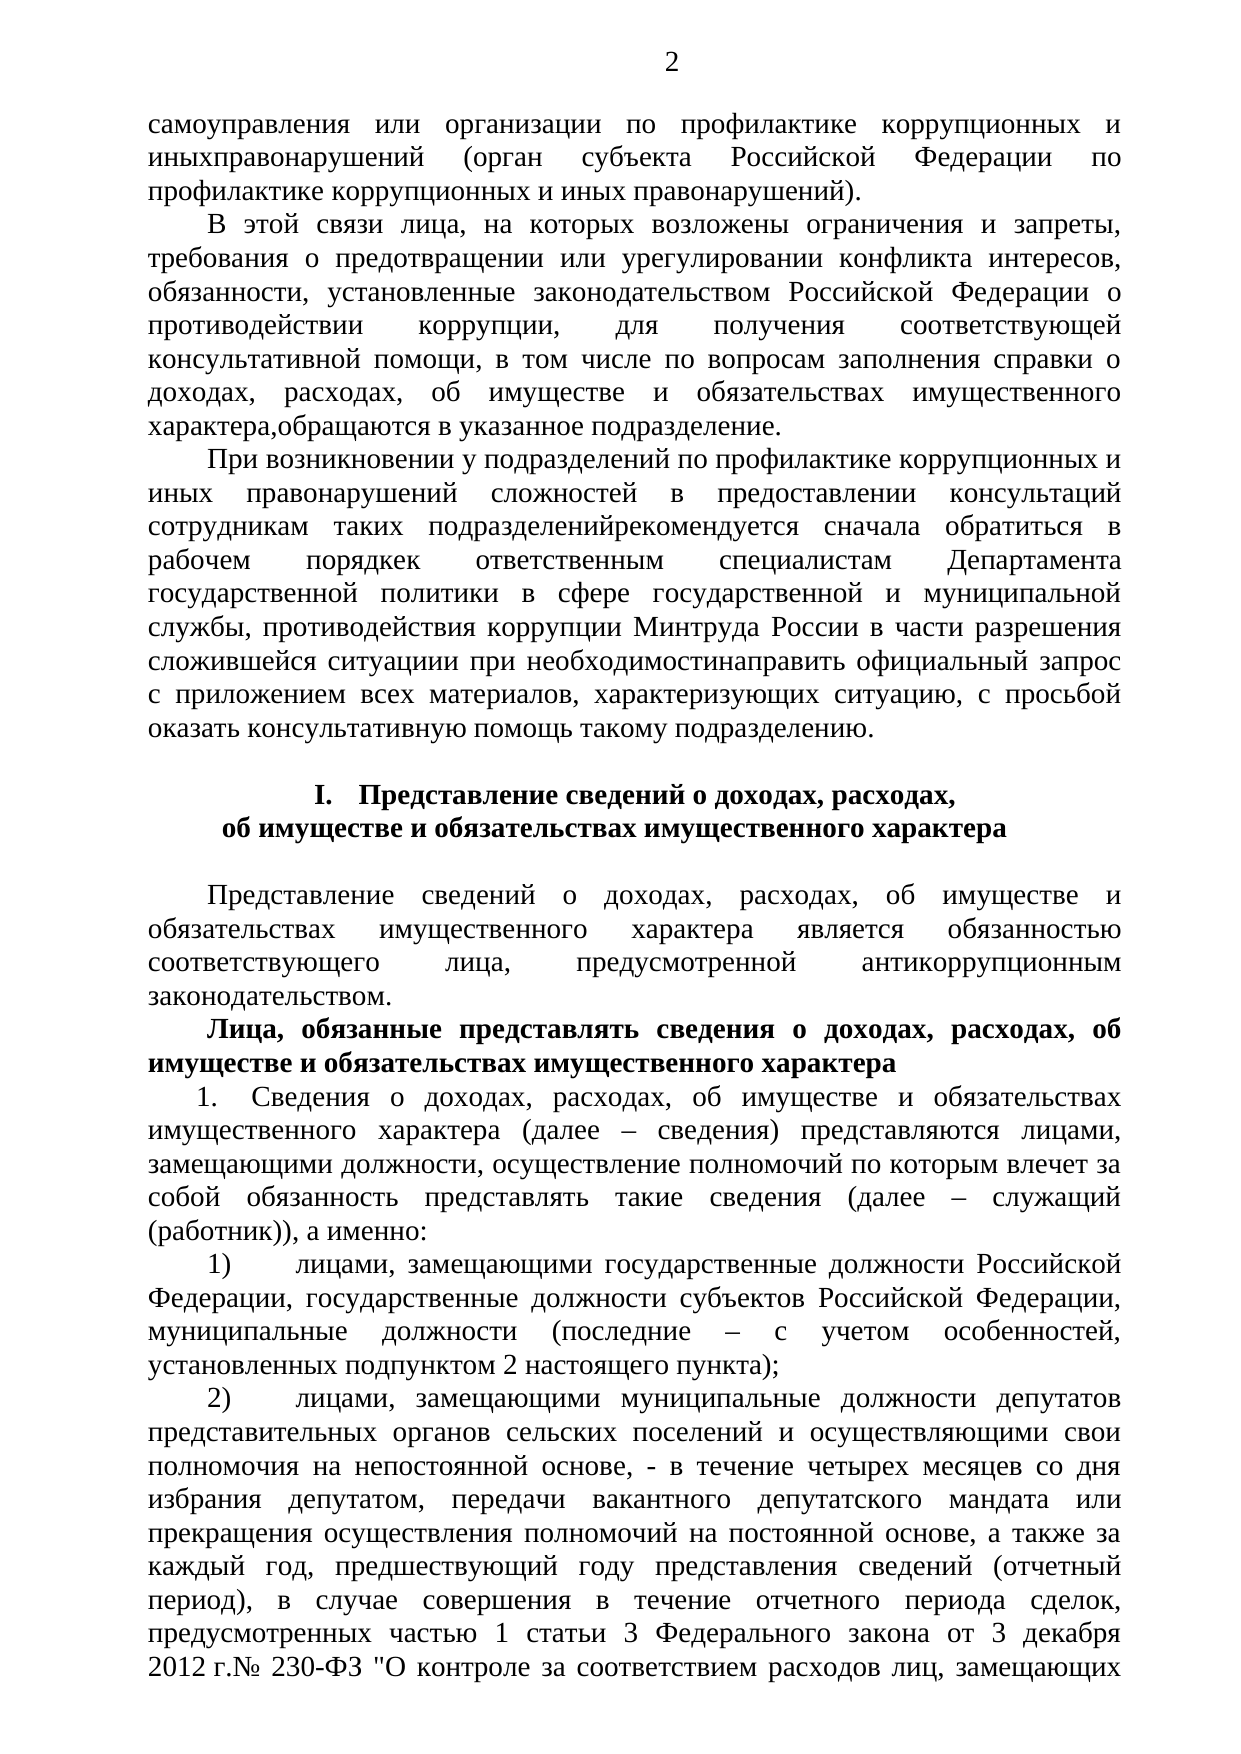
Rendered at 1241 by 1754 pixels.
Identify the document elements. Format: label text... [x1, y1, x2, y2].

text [148, 106, 1122, 207]
list об имуществе и обязательствах имущественного характера [148, 810, 1122, 844]
text Лица, обязанные представлять сведения о доходах, расходах, об имуществе и обязательствах имущественного характера [148, 1012, 1122, 1079]
text При возникновении у подразделений по профилактике коррупционных и иных правонарушений сложностей в предоставлении консультаций сотрудникам таких подразделенийрекомендуется сначала обратиться в рабочем порядкек ответственным специалистам Департамента государственной политики в сфере государственной и муниципальной службы, противодействия коррупции Минтруда России в части разрешения сложившейся ситуациии при необходимостинаправить официальный запрос с приложением всех материалов, характеризующих ситуацию, с просьбой оказать консультативную помощь такому подразделению. [148, 441, 1122, 743]
text Представление сведений о доходах, расходах, об имуществе и обязательствах имущественного характера является обязанностью соответствующего лица, предусмотренной антикоррупционным законодательством. [148, 877, 1122, 1012]
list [148, 1381, 1122, 1682]
text В этой связи лица, на которых возложены ограничения и запреты, требования о предотвращении или урегулировании конфликта интересов, обязанности, установленные законодательством Российской Федерации о противодействии коррупции, для получения соответствующей консультативной помощи, в том числе по вопросам заполнения справки о доходах, расходах, об имуществе и обязательствах имущественного характера,обращаются в указанное подразделение. [148, 207, 1122, 441]
list Сведения о доходах, расходах, об имуществе и обязательствах имущественного характера (далее – сведения) представляются лицами, замещающими должности, осуществление полномочий по которым влечет за собой обязанность представлять такие сведения (далее – служащий (работник)), а именно: [148, 1079, 1122, 1246]
list Представление сведений о доходах, расходах, [148, 777, 1122, 810]
list лицами, замещающими государственные должности Российской Федерации, государственные должности субъектов Российской Федерации, муниципальные должности (последние – с учетом особенностей, установленных подпунктом 2 настоящего пункта); [148, 1246, 1122, 1381]
